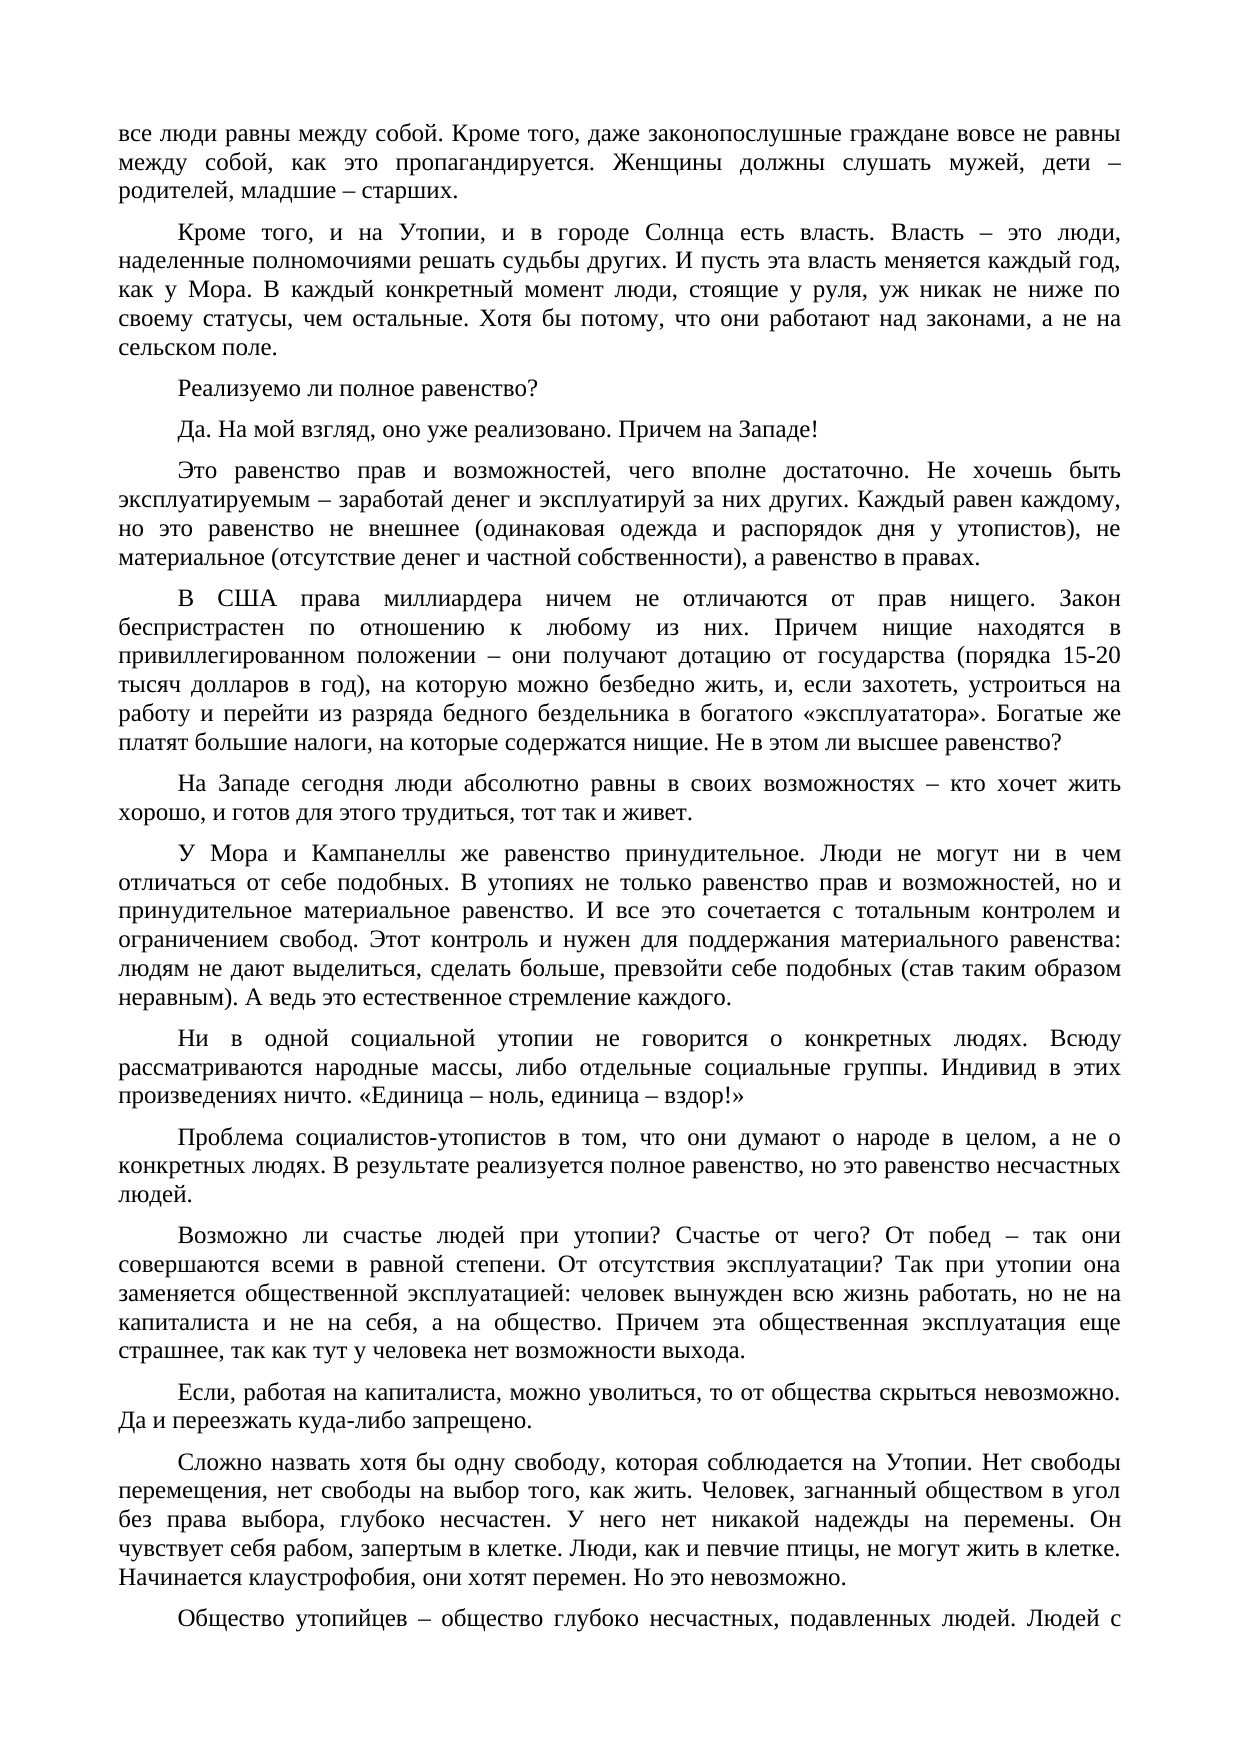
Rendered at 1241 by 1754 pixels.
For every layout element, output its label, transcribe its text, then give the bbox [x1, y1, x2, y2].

text Да. На мой взгляд, оно уже реализовано. Причем на Западе! [118, 414, 1122, 443]
text Это равенство прав и возможностей, чего вполне достаточно. Не хочешь быть эксплуатируемым – заработай денег и эксплуатируй за них других. Каждый равен каждому, но это равенство не внешнее (одинаковая одежда и распорядок дня у утопистов), не материальное (отсутствие денег и частной собственности), а равенство в правах. [118, 456, 1122, 571]
text Реализуемо ли полное равенство? [118, 373, 1122, 402]
text Возможно ли счастье людей при утопии? Счастье от чего? От побед – так они совершаются всеми в равной степени. От отсутствия эксплуатации? Так при утопии она заменяется общественной эксплуатацией: человек вынужден всю жизнь работать, но не на капиталиста и не на себя, а на общество. Причем эта общественная эксплуатация еще страшнее, так как тут у человека нет возможности выхода. [118, 1221, 1122, 1364]
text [118, 118, 1122, 204]
text У Мора и Кампанеллы же равенство принудительное. Люди не могут ни в чем отличаться от себе подобных. В утопиях не только равенство прав и возможностей, но и принудительное материальное равенство. И все это сочетается с тотальным контролем и ограничением свобод. Этот контроль и нужен для поддержания материального равенства: людям не дают выделиться, сделать больше, превзойти себе подобных (став таким образом неравным). А ведь это естественное стремление каждого. [118, 838, 1122, 1011]
text Если, работая на капиталиста, можно уволиться, то от общества скрыться невозможно. Да и переезжать куда-либо запрещено. [118, 1377, 1122, 1434]
text На Западе сегодня люди абсолютно равны в своих возможностях – кто хочет жить хорошо, и готов для этого трудиться, тот так и живет. [118, 768, 1122, 826]
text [118, 1603, 1122, 1632]
text Кроме того, и на Утопии, и в городе Солнца есть власть. Власть – это люди, наделенные полномочиями решать судьбы других. И пусть эта власть меняется каждый год, как у Мора. В каждый конкретный момент люди, стоящие у руля, уж никак не ниже по своему статусы, чем остальные. Хотя бы потому, что они работают над законами, а не на сельском поле. [118, 217, 1122, 361]
text В США права миллиардера ничем не отличаются от прав нищего. Закон беспристрастен по отношению к любому из них. Причем нищие находятся в привиллегированном положении – они получают дотацию от государства (порядка 15-20 тысяч долларов в год), на которую можно безбедно жить, и, если захотеть, устроиться на работу и перейти из разряда бедного бездельника в богатого «эксплуататора». Богатые же платят большие налоги, на которые содержатся нищие. Не в этом ли высшее равенство? [118, 583, 1122, 756]
text Сложно назвать хотя бы одну свободу, которая соблюдается на Утопии. Нет свободы перемещения, нет свободы на выбор того, как жить. Человек, загнанный обществом в угол без права выбора, глубоко несчастен. У него нет никакой надежды на перемены. Он чувствует себя рабом, запертым в клетке. Люди, как и певчие птицы, не могут жить в клетке. Начинается клаустрофобия, они хотят перемен. Но это невозможно. [118, 1447, 1122, 1591]
text Проблема социалистов-утопистов в том, что они думают о народе в целом, а не о конкретных людях. В результате реализуется полное равенство, но это равенство несчастных людей. [118, 1122, 1122, 1208]
text Ни в одной социальной утопии не говорится о конкретных людях. Всюду рассматриваются народные массы, либо отдельные социальные группы. Индивид в этих произведениях ничто. «Единица – ноль, единица – вздор!» [118, 1023, 1122, 1109]
